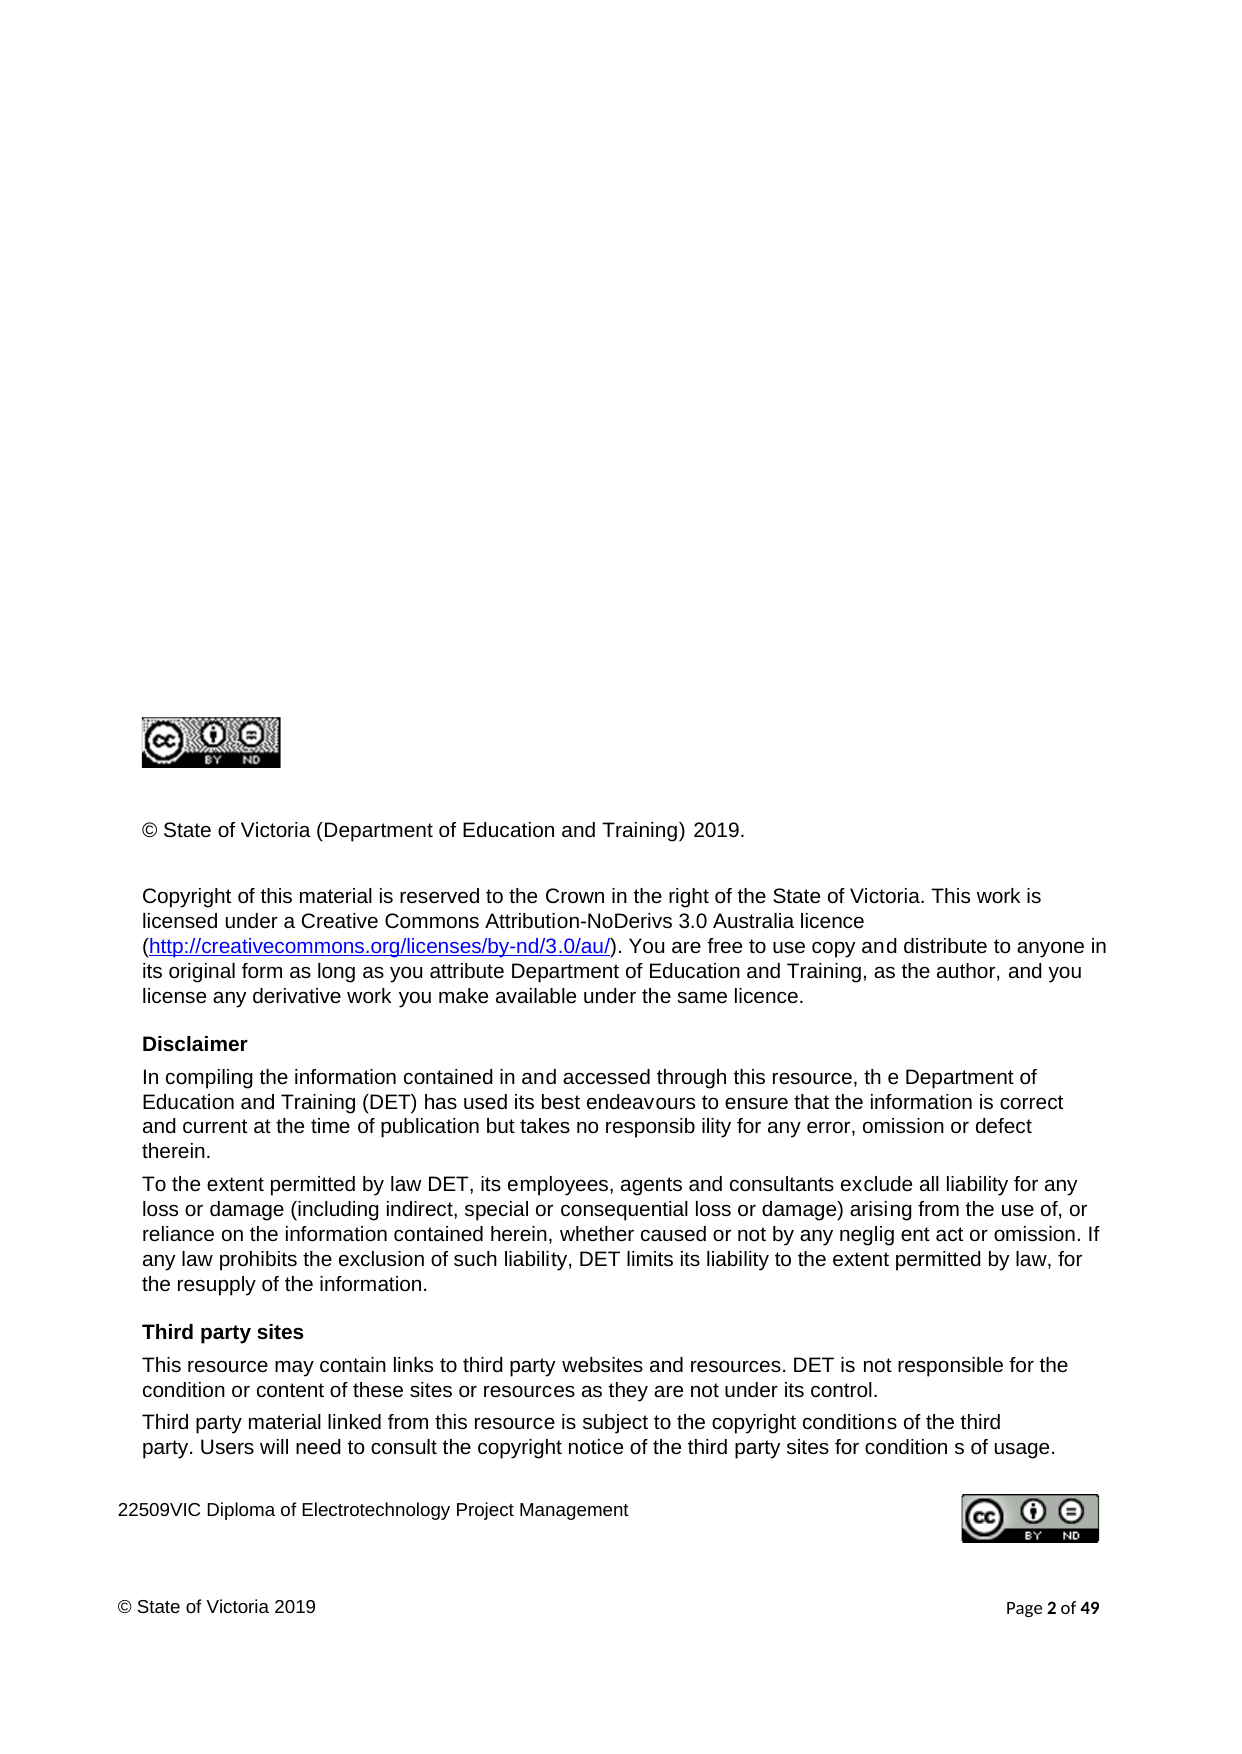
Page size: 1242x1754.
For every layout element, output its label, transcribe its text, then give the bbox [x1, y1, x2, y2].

text To the extent permitted by law DET, its employees, agents and consultants exclude all liability for any loss or damage (including indirect, special or consequential loss or damage) arising from the use of, or reliance on the information contained herein, whether caused or not by any neglig ent act or omission. If any law prohibits the exclusion of such liability, DET limits its liability to the extent permitted by law, for the resupply of the information. [142, 1172, 1114, 1296]
text Third party sites [142, 1320, 1121, 1344]
text In compiling the information contained in and accessed through this resource, th e Department of Education and Training (DET) has used its best endeavours to ensure that the information is correct and current at the time of publication but takes no responsib ility for any error, omission or defect therein. [142, 1064, 1095, 1163]
picture [141, 717, 281, 768]
text Disclaimer [142, 1032, 1121, 1056]
text This resource may contain links to third party websites and resources. DET is not responsible for the condition or content of these sites or resources as they are not under its control. [142, 1353, 1099, 1401]
text © State of Victoria (Department of Education and Training) 2019. [142, 818, 1121, 842]
text Third party material linked from this resource is subject to the copyright conditions of the third party. Users will need to consult the copyright notice of the third party sites for condition s of usage. [142, 1410, 1058, 1459]
picture [961, 1494, 1100, 1543]
text Copyright of this material is reserved to the Crown in the right of the State of Victoria. This work is licensed under a Creative Commons Attribution-NoDerivs 3.0 Australia licence (http://creativecommons.org/licenses/by-nd/3.0/au/). You are free to use copy and distribute to anyone in its original form as long as you attribute Department of Education and Training, as the author, and you license any derivative work you make available under the same licence. [142, 884, 1113, 1007]
